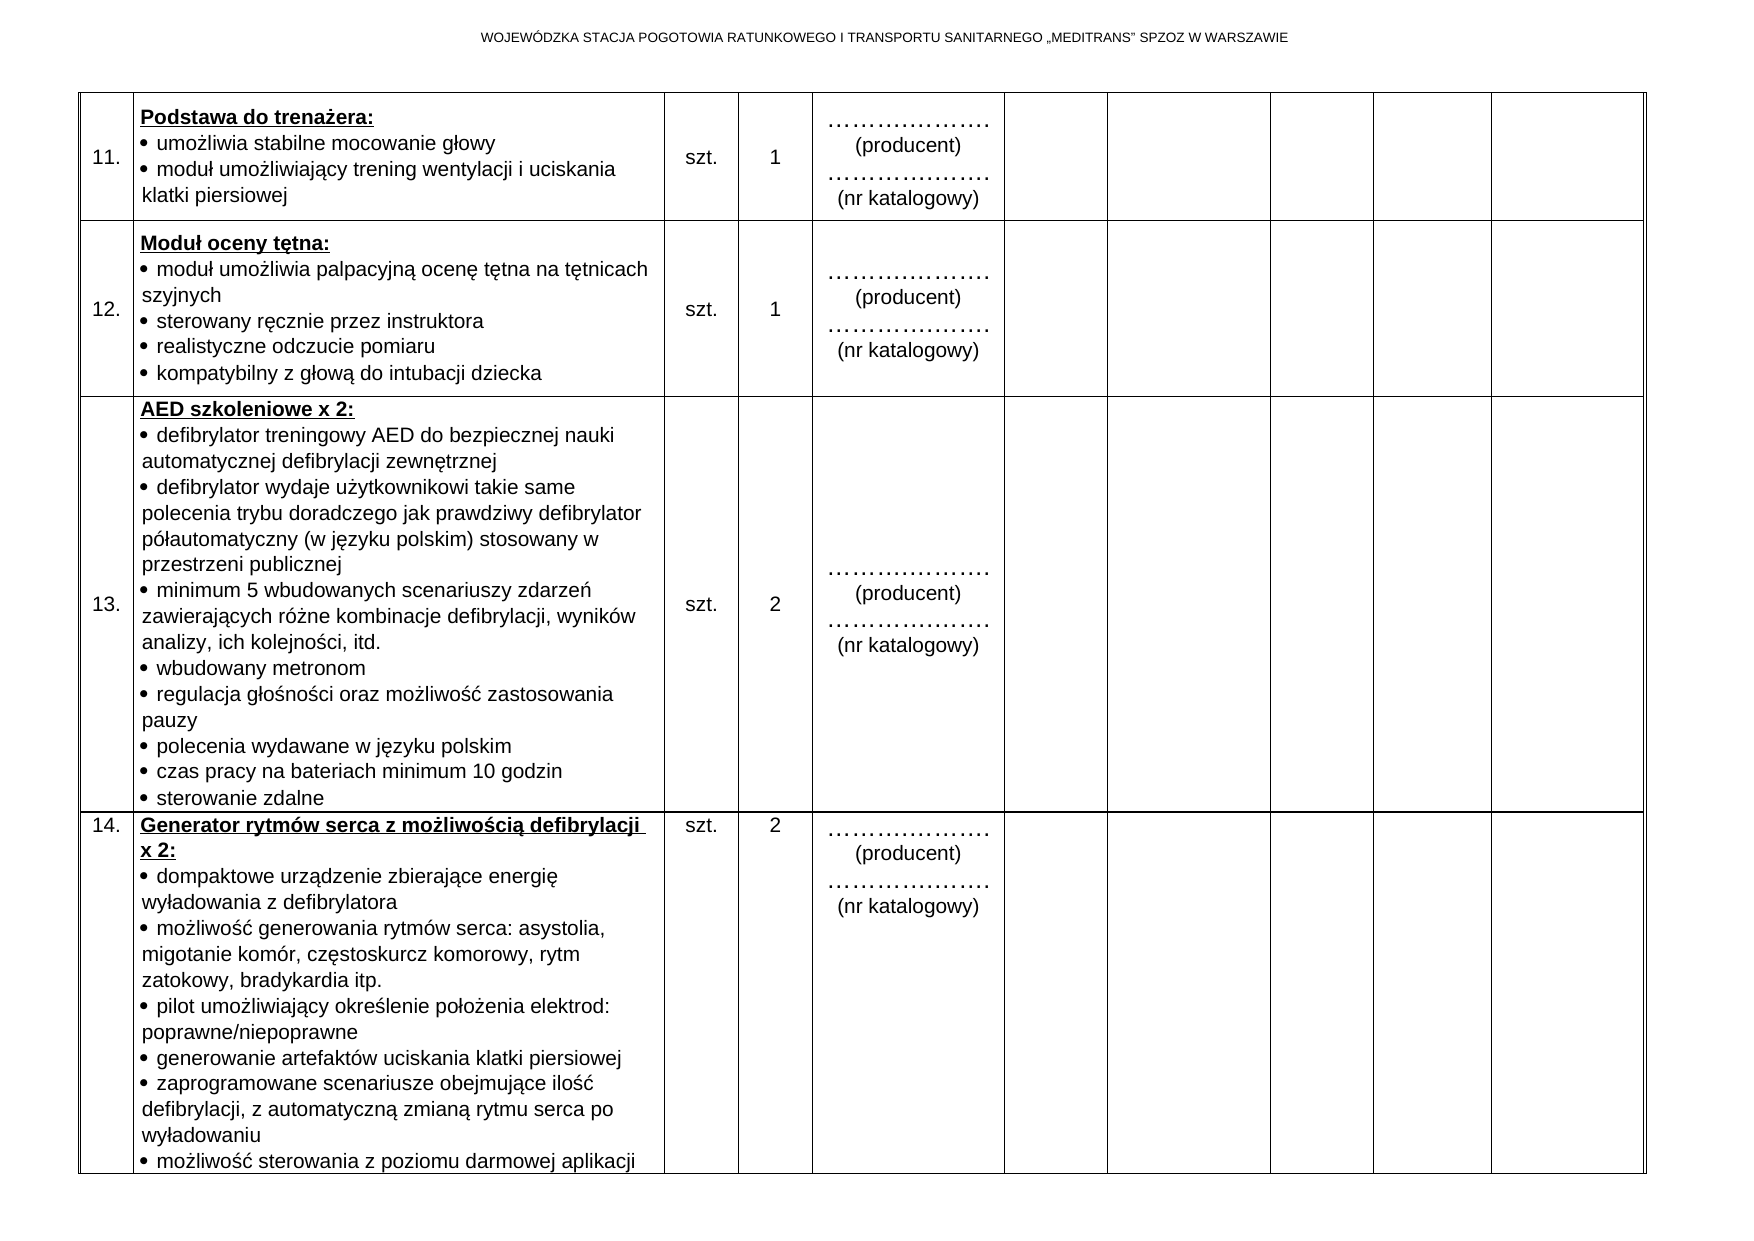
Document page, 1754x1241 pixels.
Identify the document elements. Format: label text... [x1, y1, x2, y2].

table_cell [134, 813, 664, 1173]
table_cell [1108, 397, 1270, 811]
table_cell [1271, 93, 1373, 220]
table_cell [1271, 397, 1373, 811]
table_cell 1 [739, 221, 812, 396]
table_cell 1 [739, 93, 812, 220]
table_cell [1005, 93, 1107, 220]
table_cell [1271, 813, 1373, 1173]
table_cell [1374, 813, 1491, 1173]
table_cell [1374, 221, 1491, 396]
table_cell Moduł oceny tętna: moduł umożliwia palpacyjną ocenę tętna na tętnicach szyjnych sterowany ręcznie przez instruktora realistyczne odczucie pomiaru kompatybilny z głową do intubacji dziecka [134, 221, 664, 396]
table_cell 11. [81, 93, 133, 220]
table_cell [1108, 221, 1270, 396]
table_cell szt. [665, 93, 738, 220]
table_cell 14. [81, 813, 133, 1173]
table_cell [1492, 221, 1643, 396]
table_cell [1271, 221, 1373, 396]
table_cell szt. [665, 813, 738, 1173]
table_cell szt. [665, 221, 738, 396]
table_cell 2 [739, 813, 812, 1173]
table_cell [1108, 93, 1270, 220]
table_cell Podstawa do trenażera: umożliwia stabilne mocowanie głowy moduł umożliwiający trening wentylacji i uciskania klatki piersiowej [134, 93, 664, 220]
table_cell 12. [81, 221, 133, 396]
table_cell [1005, 397, 1107, 811]
table_cell 2 [739, 397, 812, 811]
table_cell ……….………. (producent) ………….……. (nr katalogowy) [813, 221, 1004, 396]
table_cell [1374, 397, 1491, 811]
table_cell [1492, 397, 1643, 811]
table_cell [1374, 93, 1491, 220]
table_cell AED szkoleniowe x 2: defibrylator treningowy AED do bezpiecznej nauki automatycznej defibrylacji zewnętrznej defibrylator wydaje użytkownikowi takie same polecenia trybu doradczego jak prawdziwy defibrylator półautomatyczny (w języku polskim) stosowany w przestrzeni publicznej minimum 5 wbudowanych scenariuszy zdarzeń zawierających różne kombinacje defibrylacji, wyników analizy, ich kolejności, itd. wbudowany metronom regulacja głośności oraz możliwość zastosowania pauzy polecenia wydawane w języku polskim czas pracy na bateriach minimum 10 godzin sterowanie zdalne [134, 397, 664, 811]
table_cell [1108, 813, 1270, 1173]
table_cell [813, 93, 1004, 220]
table_cell [1005, 813, 1107, 1173]
table_cell [1492, 813, 1643, 1173]
table_cell [1005, 221, 1107, 396]
table_cell [1492, 93, 1643, 220]
table_cell szt. [665, 397, 738, 811]
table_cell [813, 813, 1004, 1173]
table_cell ……….………. (producent) ………….……. (nr katalogowy) [813, 397, 1004, 811]
table_cell 13. [81, 397, 133, 811]
